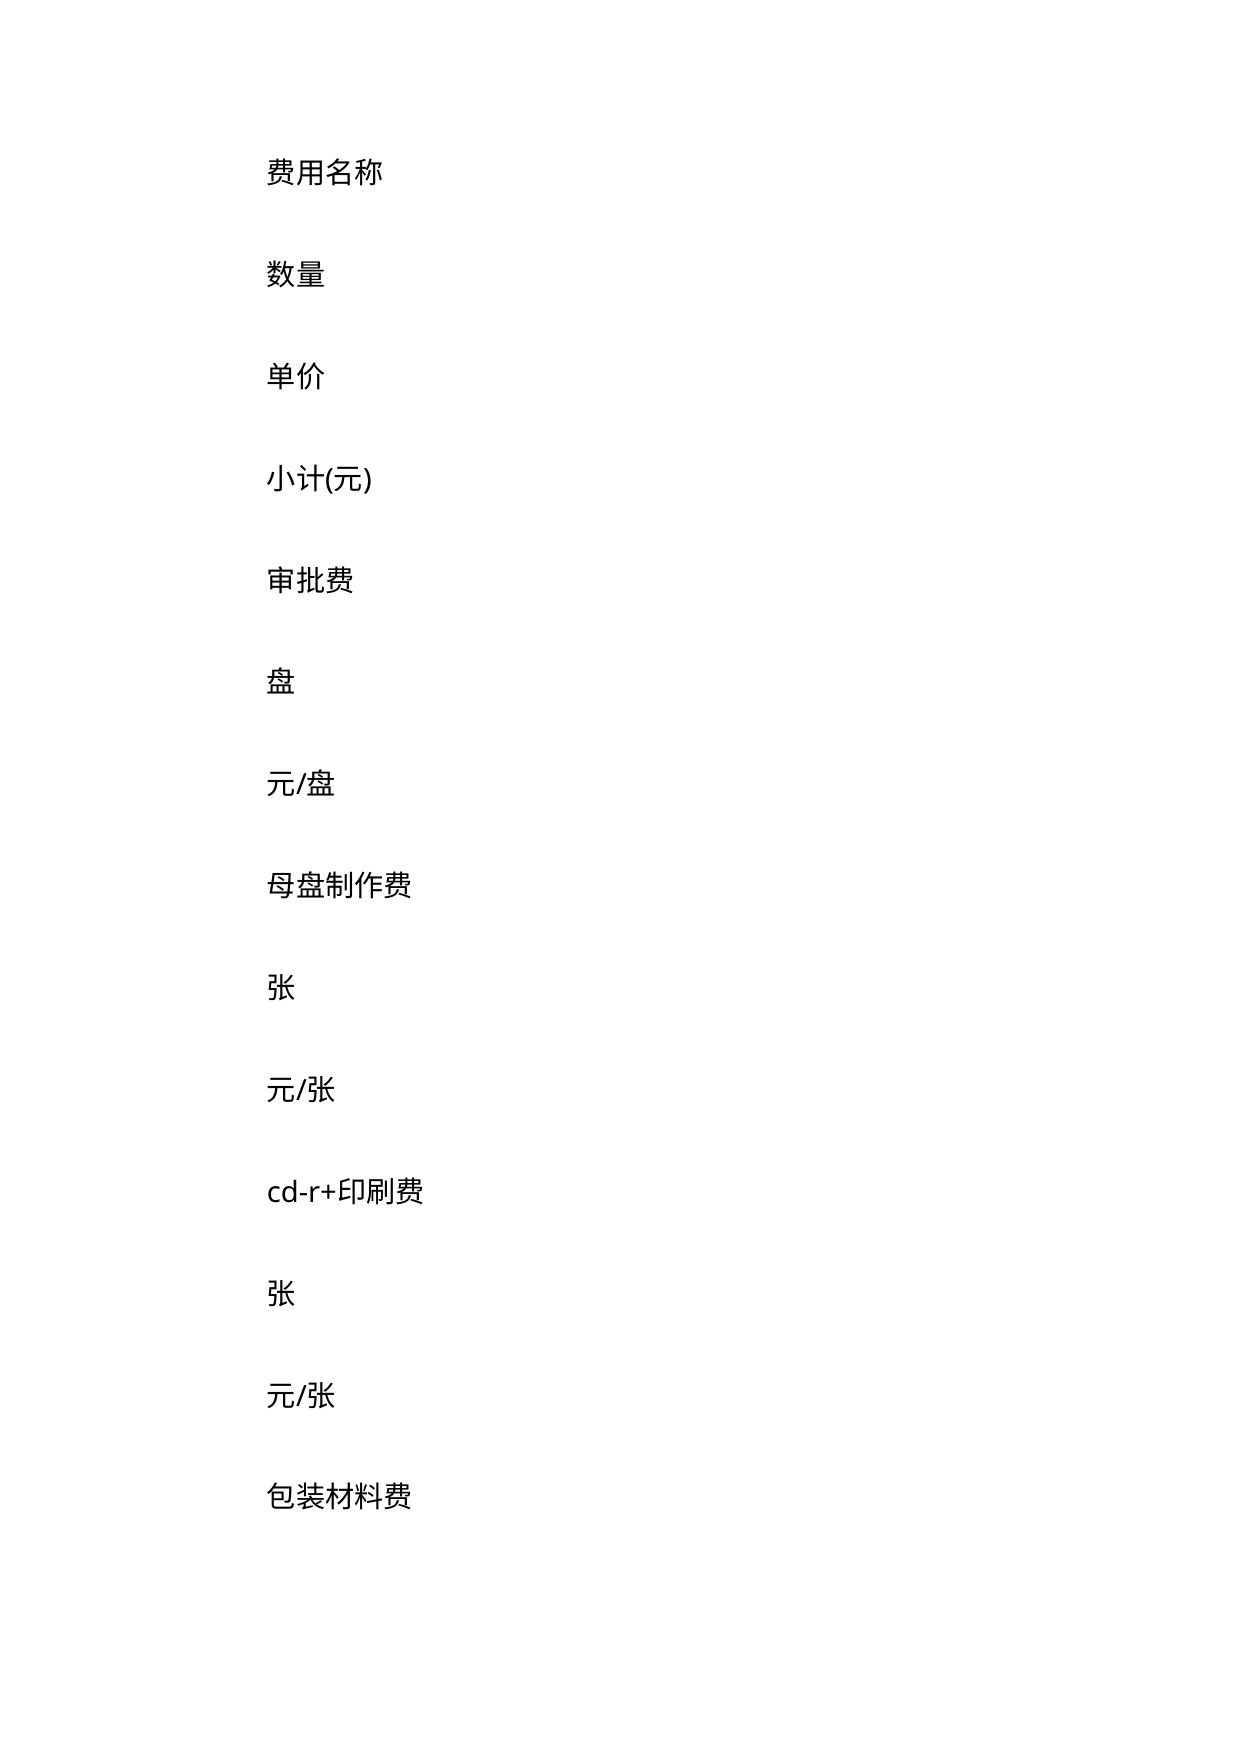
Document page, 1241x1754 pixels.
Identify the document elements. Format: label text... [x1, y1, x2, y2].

text 张 [150, 1270, 1090, 1313]
text 审批费 [150, 557, 1090, 599]
text 小计(元) [150, 455, 1090, 498]
text 单价 [150, 353, 1090, 396]
text 元/盘 [150, 761, 1090, 803]
text 费用名称 [150, 150, 1090, 192]
text 张 [150, 964, 1090, 1007]
text cd-r+印刷费 [150, 1168, 1090, 1211]
text 元/张 [150, 1066, 1090, 1109]
text 数量 [150, 252, 1090, 294]
text 母盘制作费 [150, 863, 1090, 905]
text 盘 [150, 659, 1090, 701]
text 元/张 [150, 1372, 1090, 1414]
text 包装材料费 [150, 1474, 1090, 1516]
